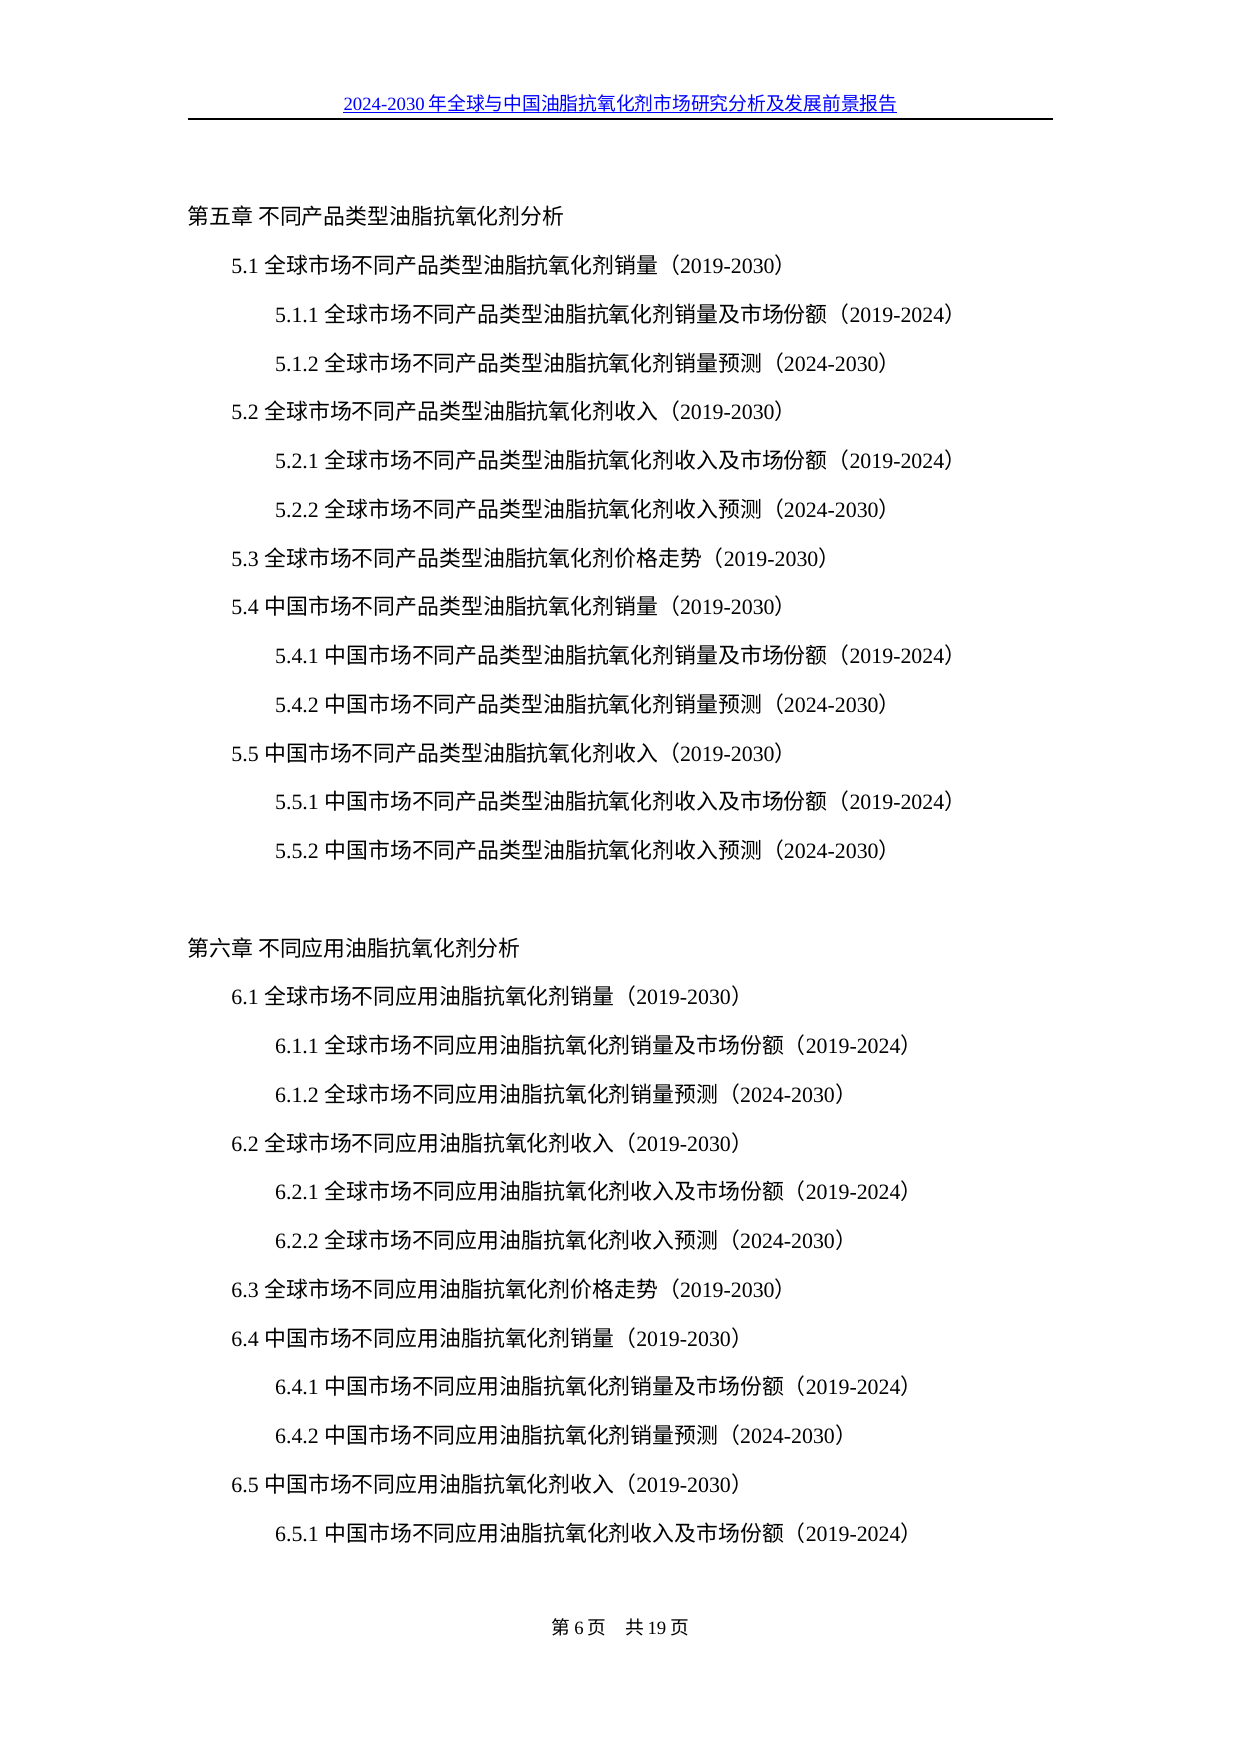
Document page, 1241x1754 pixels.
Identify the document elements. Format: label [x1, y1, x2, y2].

text [187, 150, 1053, 1548]
